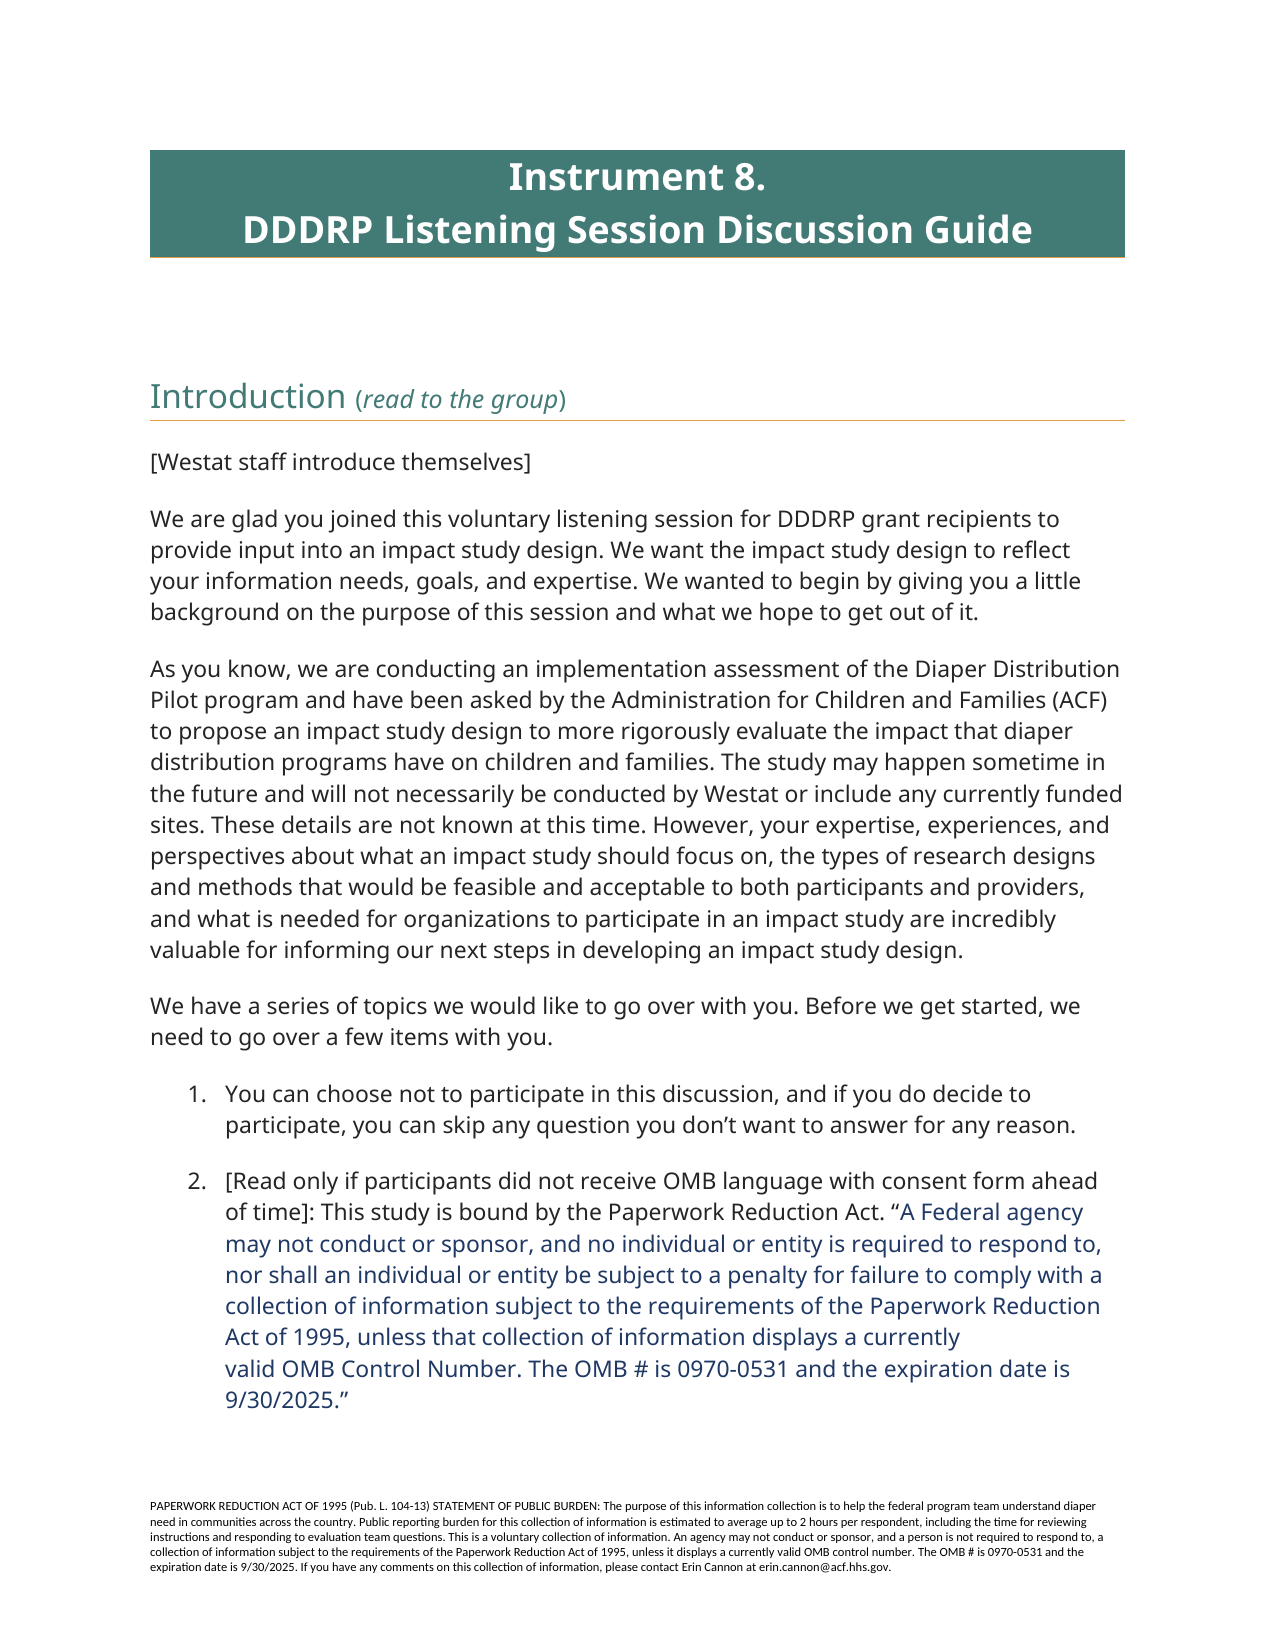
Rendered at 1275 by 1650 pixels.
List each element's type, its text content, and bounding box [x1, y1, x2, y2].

text We are glad you joined this voluntary listening session for DDDRP grant recipients to provide input into an impact study design. We want the impact study design to reflect your information needs, goals, and expertise. We wanted to begin by giving you a little background on the purpose of this session and what we hope to get out of it. [150, 502, 1125, 627]
text Introduction (read to the group) [150, 373, 1125, 420]
title DDDRP Listening Session Discussion Guide [150, 203, 1125, 257]
list You can choose not to participate in this discussion, and if you do decide to participate, you can skip any question you don’t want to answer for any reason. [187, 1077, 1125, 1140]
text [Westat staff introduce themselves] [150, 446, 1125, 477]
text We have a series of topics we would like to go over with you. Before we get started, we need to go over a few items with you. [150, 990, 1125, 1052]
title Instrument 8. [150, 150, 1125, 201]
list [Read only if participants did not receive OMB language with consent form ahead of time]: This study is bound by the Paperwork Reduction Act. “A Federal agency may not conduct or sponsor, and no individual or entity is required to respond to, nor shall an individual or entity be subject to a penalty for failure to comply with a collection of information subject to the requirements of the Paperwork Reduction Act of 1995, unless that collection of information displays a currently valid OMB Control Number. The OMB # is 0970-0531 and the expiration date is 9/30/2025.” [187, 1165, 1125, 1415]
text As you know, we are conducting an implementation assessment of the Diaper Distribution Pilot program and have been asked by the Administration for Children and Families (ACF) to propose an impact study design to more rigorously evaluate the impact that diaper distribution programs have on children and families. The study may happen sometime in the future and will not necessarily be conducted by Westat or include any currently funded sites. These details are not known at this time. However, your expertise, experiences, and perspectives about what an impact study should focus on, the types of research designs and methods that would be feasible and acceptable to both participants and providers, and what is needed for organizations to participate in an impact study are incredibly valuable for informing our next steps in developing an impact study design. [150, 652, 1125, 965]
